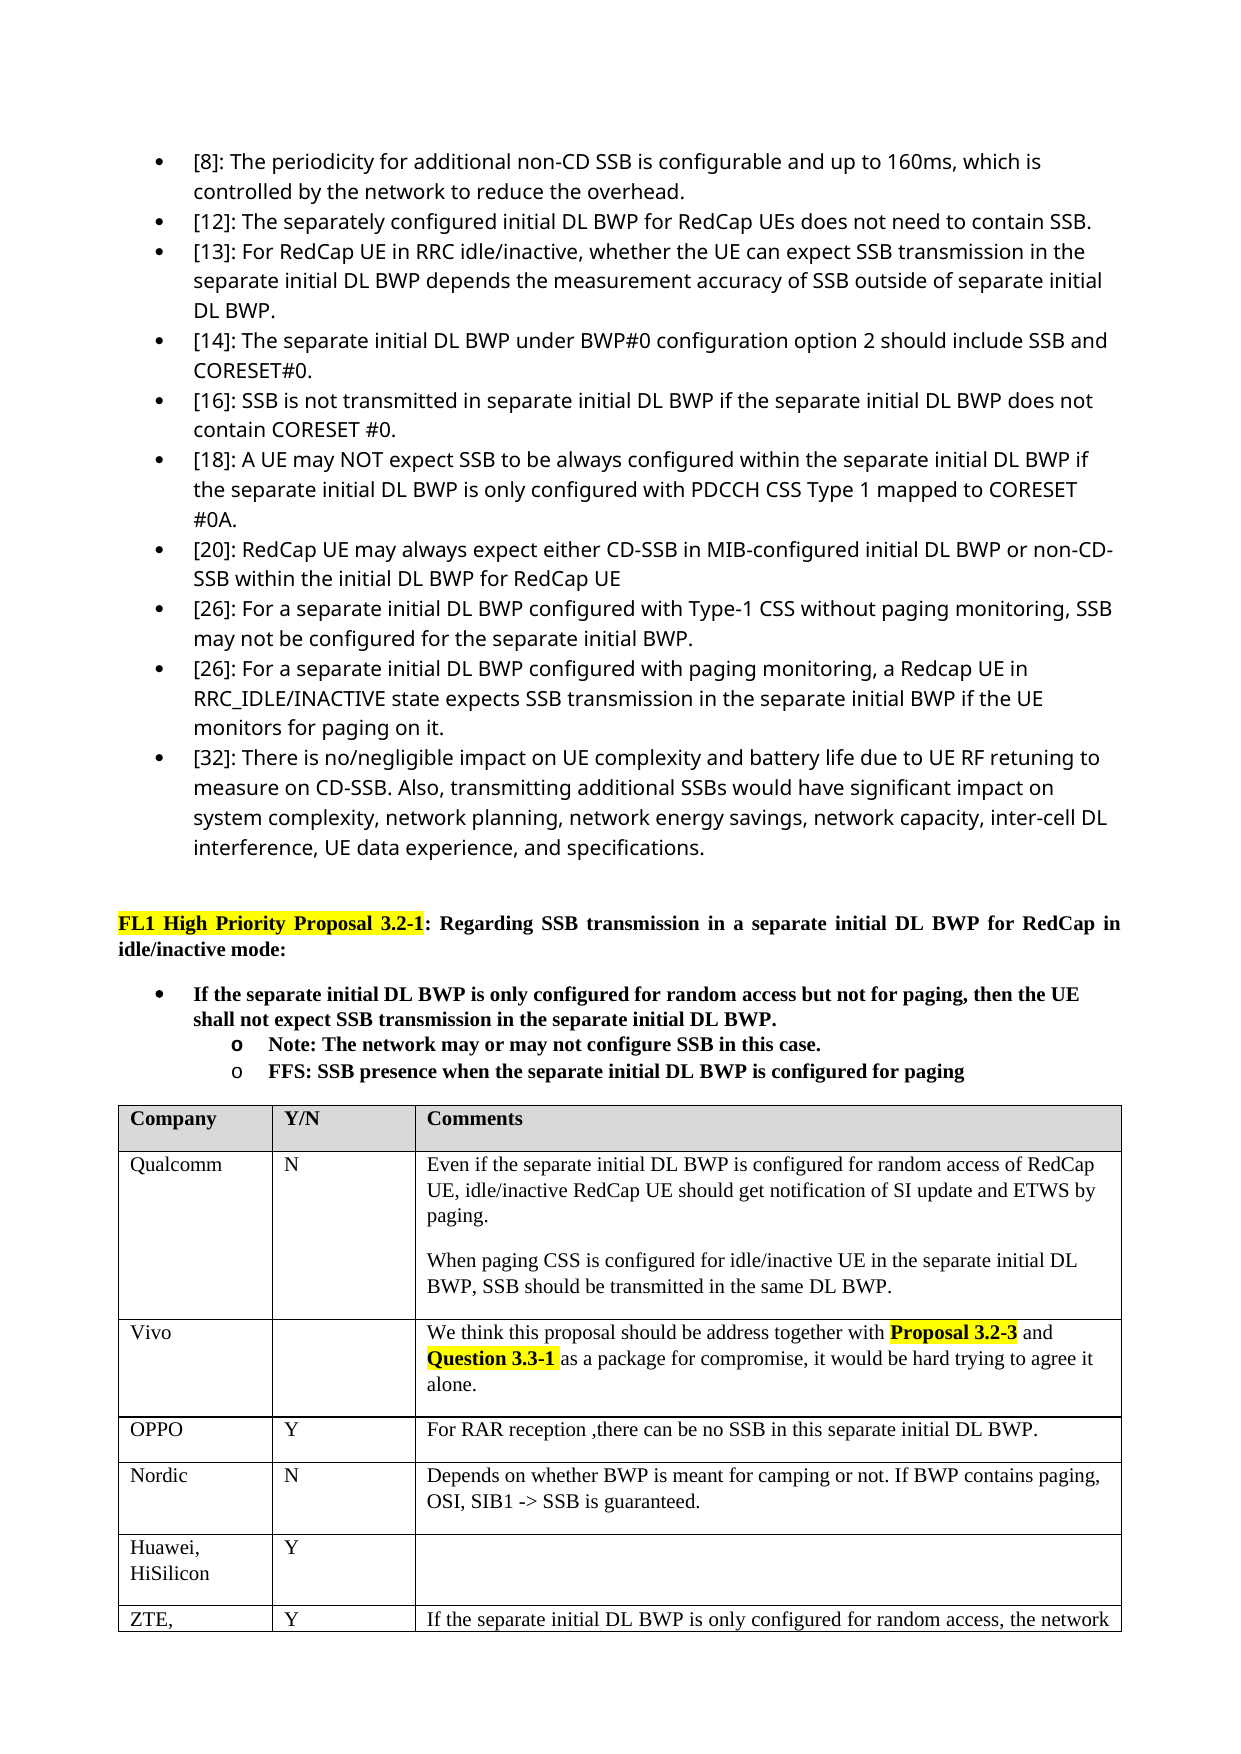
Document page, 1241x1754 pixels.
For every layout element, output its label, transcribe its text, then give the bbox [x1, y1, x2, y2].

table_cell Y [273, 1418, 415, 1462]
list [14]: The separate initial DL BWP under BWP#0 configuration option 2 should include SSB and CORESET#0. [156, 326, 1122, 384]
table_cell OPPO [119, 1418, 272, 1462]
list [26]: For a separate initial DL BWP configured with paging monitoring, a Redcap UE in RRC_IDLE/INACTIVE state expects SSB transmission in the separate initial BWP if the UE monitors for paging on it. [156, 654, 1122, 742]
list [12]: The separately configured initial DL BWP for RedCap UEs does not need to contain SSB. [156, 207, 1122, 236]
table_cell Y [273, 1606, 415, 1631]
text FL1 High Priority Proposal 3.2-1: Regarding SSB transmission in a separate initial DL BWP for RedCap in idle/inactive mode: [118, 911, 1122, 961]
list [18]: A UE may NOT expect SSB to be always configured within the separate initial DL BWP if the separate initial DL BWP is only configured with PDCCH CSS Type 1 mapped to CORESET #0A. [156, 445, 1122, 533]
table_cell [273, 1320, 415, 1416]
list FFS: SSB presence when the separate initial DL BWP is configured for paging [231, 1059, 1122, 1085]
list [20]: RedCap UE may always expect either CD-SSB in MIB-configured initial DL BWP or non-CD-SSB within the initial DL BWP for RedCap UE [156, 535, 1122, 593]
list If the separate initial DL BWP is only configured for random access but not for paging, then the UE shall not expect SSB transmission in the separate initial DL BWP. [156, 982, 1122, 1031]
table_cell We think this proposal should be address together with Proposal 3.2-3 and Question 3.3-1 as a package for compromise, it would be hard trying to agree it alone. [416, 1320, 1121, 1416]
table_cell Y [273, 1535, 415, 1605]
table_cell Vivo [119, 1320, 272, 1416]
table_cell Huawei, HiSilicon [119, 1535, 272, 1605]
list [16]: SSB is not transmitted in separate initial DL BWP if the separate initial DL BWP does not contain CORESET #0. [156, 386, 1122, 444]
table_cell Nordic [119, 1463, 272, 1534]
table_cell [416, 1535, 1121, 1605]
table_cell Qualcomm [119, 1152, 272, 1319]
list Note: The network may or may not configure SSB in this case. [231, 1032, 1122, 1058]
table_header Y/N [273, 1106, 415, 1151]
list [8]: The periodicity for additional non-CD SSB is configurable and up to 160ms, which is controlled by the network to reduce the overhead. [156, 147, 1122, 206]
table_cell Depends on whether BWP is meant for camping or not. If BWP contains paging, OSI, SIB1 -> SSB is guaranteed. [416, 1463, 1121, 1534]
list [26]: For a separate initial DL BWP configured with Type-1 CSS without paging monitoring, SSB may not be configured for the separate initial BWP. [156, 594, 1122, 653]
table_cell N [273, 1463, 415, 1534]
table_header Company [119, 1106, 272, 1151]
table_cell ZTE, Sanechips [119, 1606, 272, 1631]
table_cell Even if the separate initial DL BWP is configured for random access of RedCap UE, idle/inactive RedCap UE should get notification of SI update and ETWS by paging. When paging CSS is configured for idle/inactive UE in the separate initial DL BWP, SSB should be transmitted in the same DL BWP. [416, 1152, 1121, 1319]
table_cell For RAR reception ,there can be no SSB in this separate initial DL BWP. [416, 1418, 1121, 1462]
table_header Comments [416, 1106, 1121, 1151]
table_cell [416, 1606, 1121, 1631]
list [13]: For RedCap UE in RRC idle/inactive, whether the UE can expect SSB transmission in the separate initial DL BWP depends the measurement accuracy of SSB outside of separate initial DL BWP. [156, 237, 1122, 325]
list [32]: There is no/negligible impact on UE complexity and battery life due to UE RF retuning to measure on CD-SSB. Also, transmitting additional SSBs would have significant impact on system complexity, network planning, network energy savings, network capacity, inter-cell DL interference, UE data experience, and specifications. [156, 743, 1122, 861]
table_cell N [273, 1152, 415, 1319]
